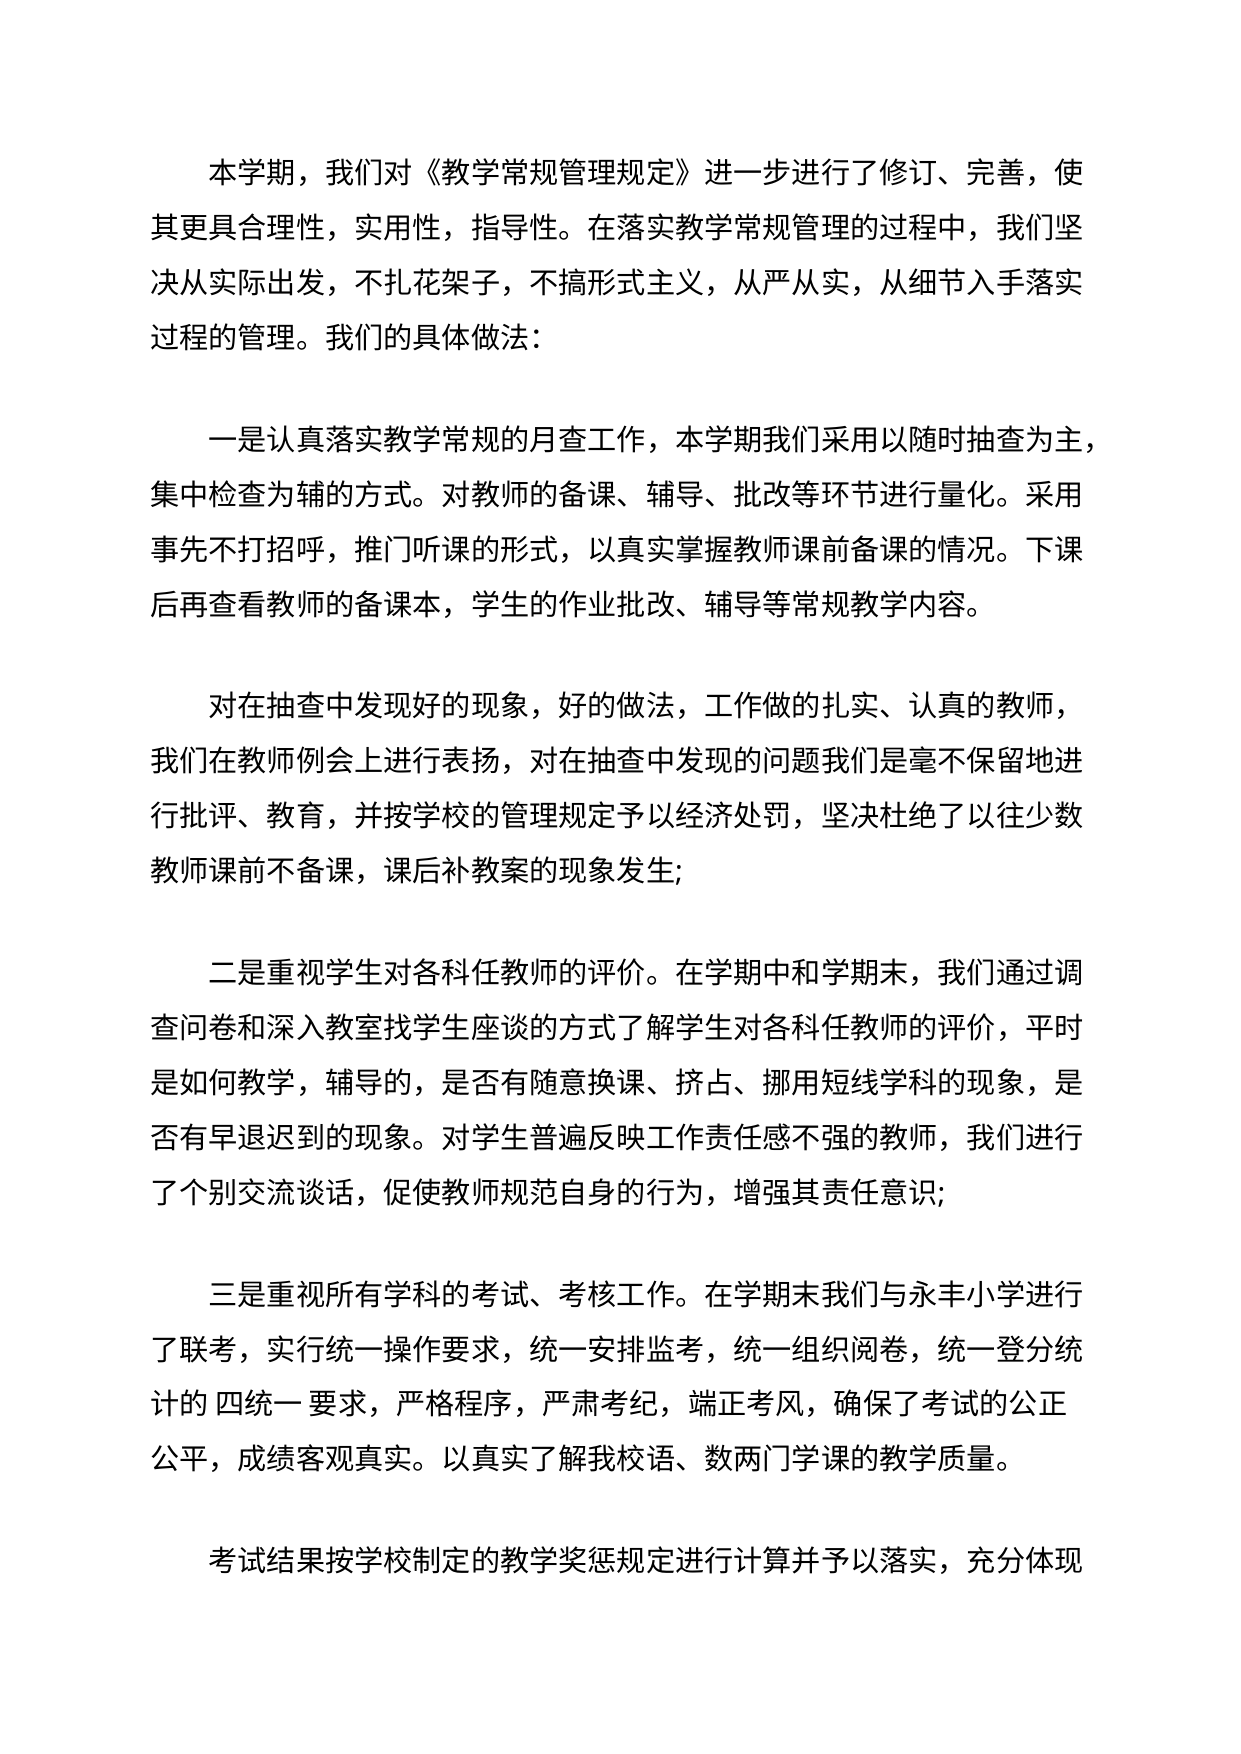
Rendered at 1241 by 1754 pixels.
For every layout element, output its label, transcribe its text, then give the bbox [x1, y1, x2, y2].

text 二是重视学生对各科任教师的评价。在学期中和学期末，我们通过调查问卷和深入教室找学生座谈的方式了解学生对各科任教师的评价，平时是如何教学，辅导的，是否有随意换课、挤占、挪用短线学科的现象，是否有早退迟到的现象。对学生普遍反映工作责任感不强的教师，我们进行了个别交流谈话，促使教师规范自身的行为，增强其责任意识; [150, 949, 1090, 1212]
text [150, 1538, 1090, 1580]
text 本学期，我们对《教学常规管理规定》进一步进行了修订、完善，使其更具合理性，实用性，指导性。在落实教学常规管理的过程中，我们坚决从实际出发，不扎花架子，不搞形式主义，从严从实，从细节入手落实过程的管理。我们的具体做法： [150, 150, 1090, 357]
text 三是重视所有学科的考试、考核工作。在学期末我们与永丰小学进行了联考，实行统一操作要求，统一安排监考，统一组织阅卷，统一登分统计的 四统一 要求，严格程序，严肃考纪，端正考风，确保了考试的公正公平，成绩客观真实。以真实了解我校语、数两门学课的教学质量。 [150, 1271, 1090, 1478]
text 对在抽查中发现好的现象，好的做法，工作做的扎实、认真的教师，我们在教师例会上进行表扬，对在抽查中发现的问题我们是毫不保留地进行批评、教育，并按学校的管理规定予以经济处罚，坚决杜绝了以往少数教师课前不备课，课后补教案的现象发生; [150, 683, 1090, 890]
text 一是认真落实教学常规的月查工作，本学期我们采用以随时抽查为主，集中检查为辅的方式。对教师的备课、辅导、批改等环节进行量化。采用事先不打招呼，推门听课的形式，以真实掌握教师课前备课的情况。下课后再查看教师的备课本，学生的作业批改、辅导等常规教学内容。 [150, 416, 1090, 623]
